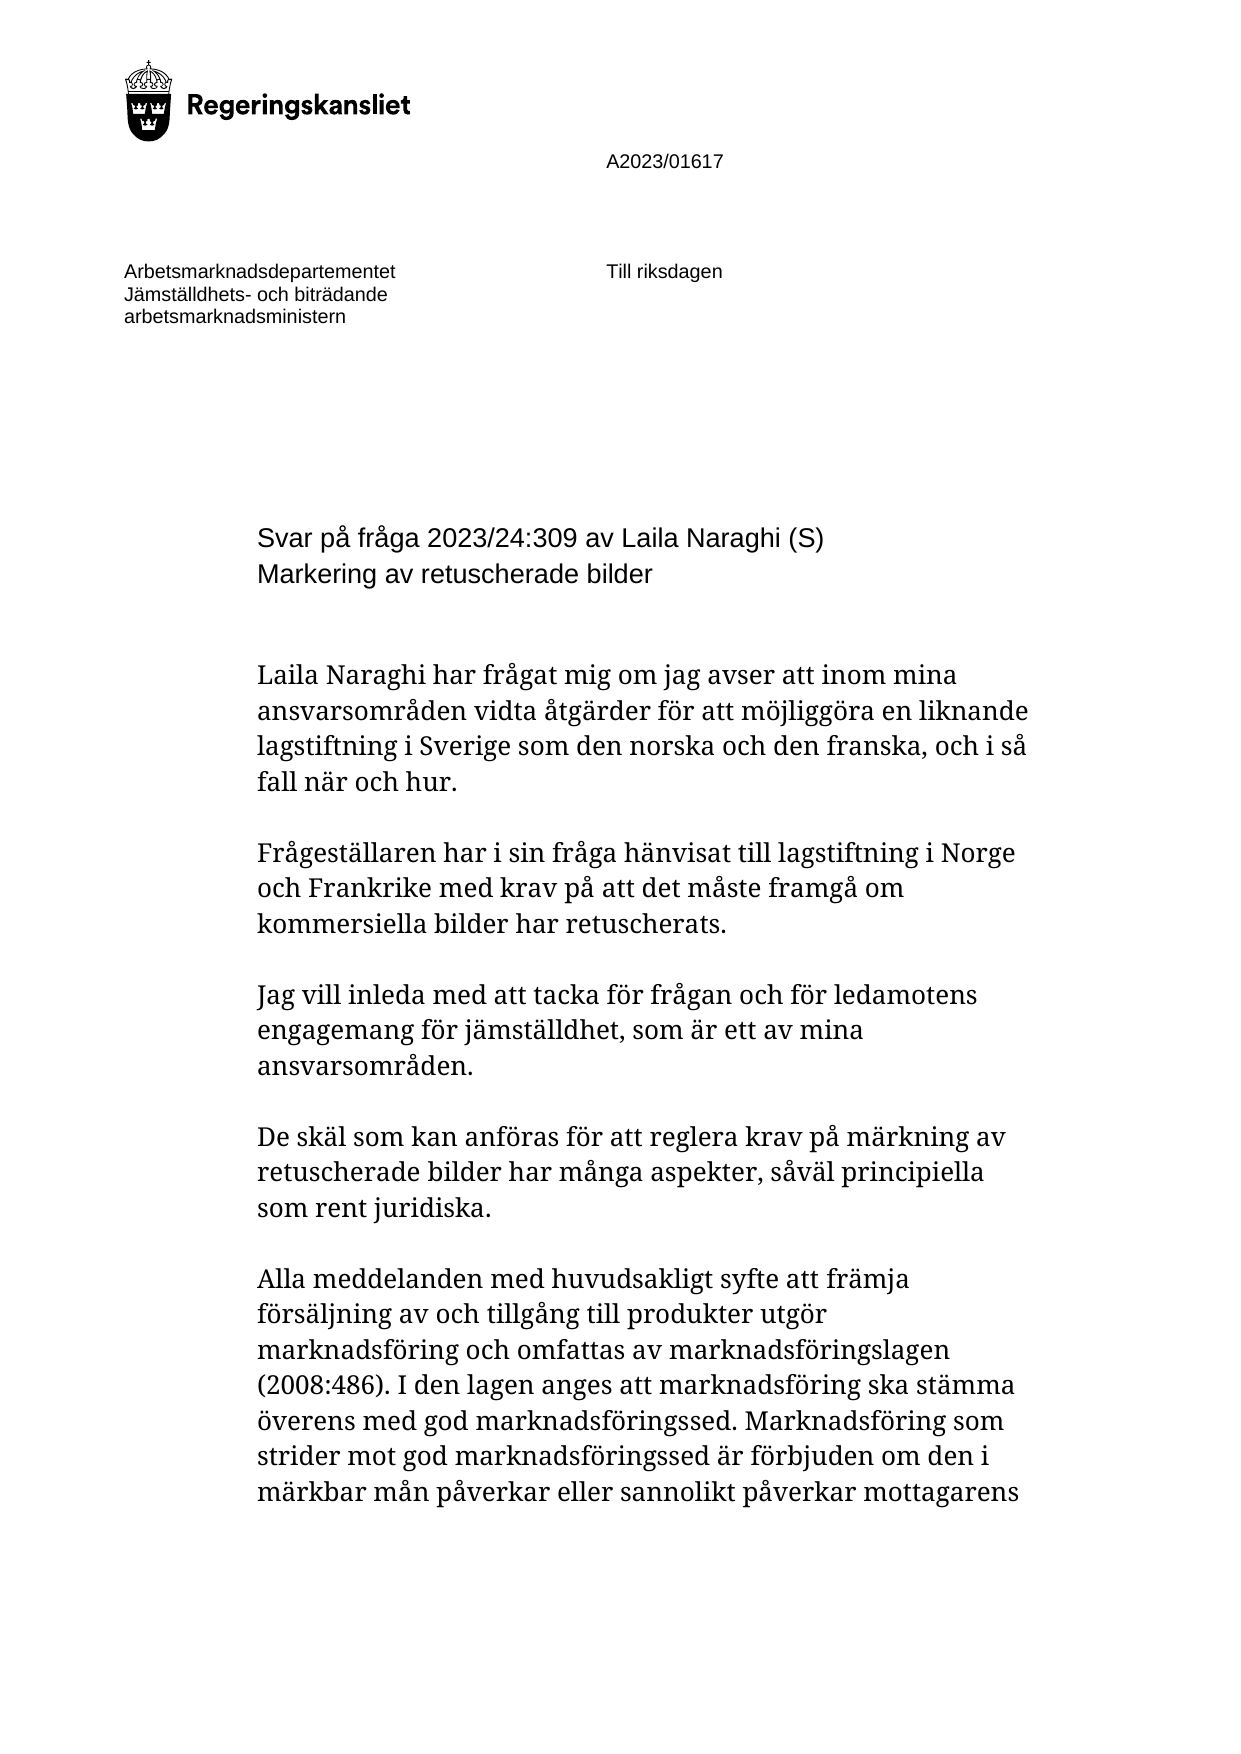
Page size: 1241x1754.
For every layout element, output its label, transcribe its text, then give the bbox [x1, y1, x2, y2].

text De skäl som kan anföras för att reglera krav på märkning av retuscherade bilder har många aspekter, såväl principiella som rent juridiska. [257, 1118, 1033, 1225]
text Frågeställaren har i sin fråga hänvisat till lagstiftning i Norge och Frankrike med krav på att det måste framgå om kommersiella bilder har retuscherats. [257, 834, 1033, 941]
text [257, 1260, 1033, 1509]
text Laila Naraghi har frågat mig om jag avser att inom mina ansvarsområden vidta åtgärder för att möjliggöra en liknande lagstiftning i Sverige som den norska och den franska, och i så fall när och hur. [257, 657, 1033, 799]
title Markering av retuscherade bilder [257, 558, 1033, 589]
text Jag vill inleda med att tacka för frågan och för ledamotens engagemang för jämställdhet, som är ett av mina ansvarsområden. [257, 976, 1033, 1083]
title Svar på fråga 2023/24:309 av Laila Naraghi (S) [257, 522, 1033, 553]
